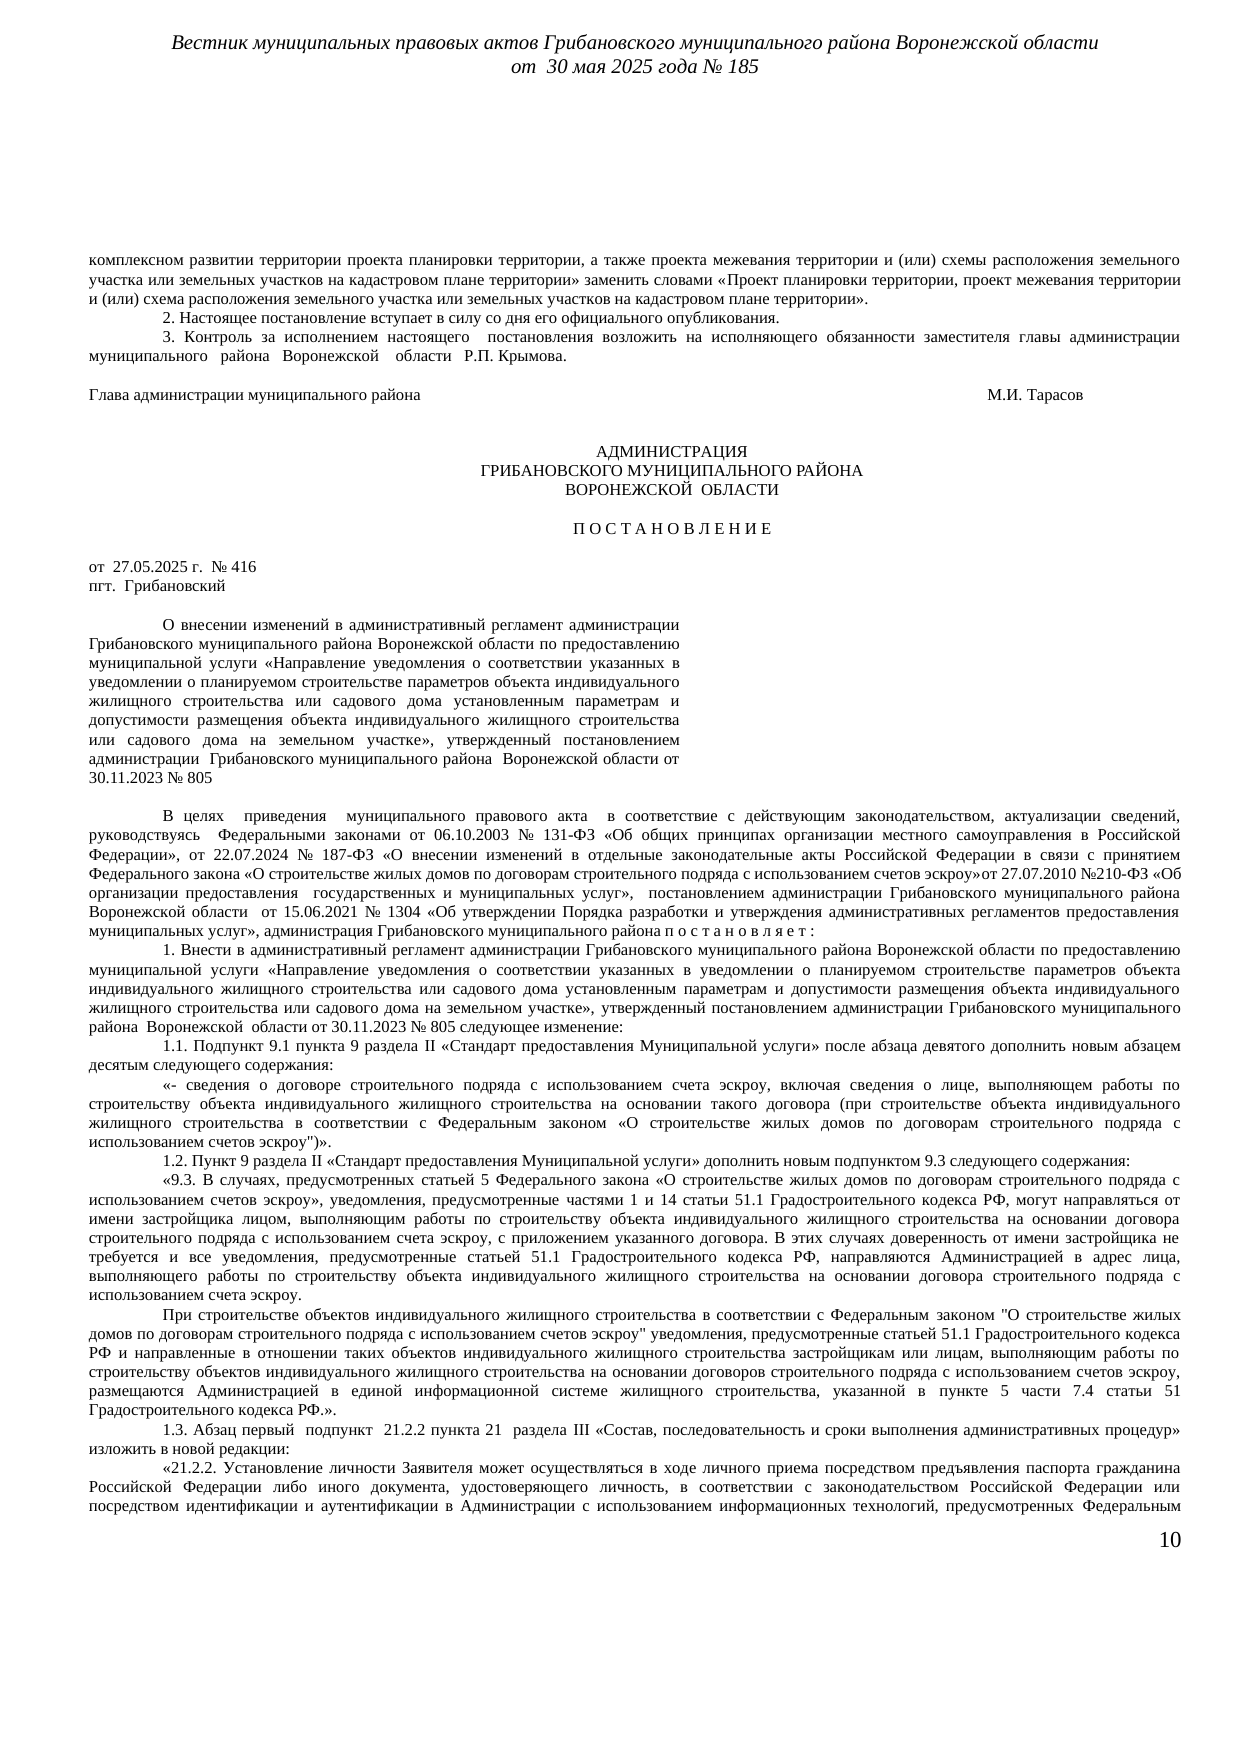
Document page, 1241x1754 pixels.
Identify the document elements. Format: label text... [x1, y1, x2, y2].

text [89, 250, 1181, 308]
text П О С Т А Н О В Л Е Н И Е [89, 518, 1181, 538]
text АДМИНИСТРАЦИЯ [89, 442, 1181, 461]
text «9.3. В случаях, предусмотренных статьей 5 Федерального закона «О строительстве жилых домов по договорам строительного подряда с использованием счетов эскроу», уведомления, предусмотренные частями 1 и 14 статьи 51.1 Градостроительного кодекса РФ, могут направляться от имени застройщика лицом, выполняющим работы по строительству объекта индивидуального жилищного строительства на основании договора строительного подряда с использованием счета эскроу, с приложением указанного договора. В этих случаях доверенность от имени застройщика не требуется и все уведомления, предусмотренные статьей 51.1 Градостроительного кодекса РФ, направляются Администрацией в адрес лица, выполняющего работы по строительству объекта индивидуального жилищного строительства на основании договора строительного подряда с использованием счета эскроу. [89, 1170, 1181, 1304]
text пгт. Грибановский [89, 576, 1181, 595]
text При строительстве объектов индивидуального жилищного строительства в соответствии с Федеральным законом "О строительстве жилых домов по договорам строительного подряда с использованием счетов эскроу" уведомления, предусмотренные статьей 51.1 Градостроительного кодекса РФ и направленные в отношении таких объектов индивидуального жилищного строительства застройщикам или лицам, выполняющим работы по строительству объектов индивидуального жилищного строительства на основании договоров строительного подряда с использованием счетов эскроу, размещаются Администрацией в единой информационной системе жилищного строительства, указанной в пункте 5 части 7.4 статьи 51 Градостроительного кодекса РФ.». [89, 1304, 1181, 1419]
text 2. Настоящее постановление вступает в силу со дня его официального опубликования. [89, 308, 1181, 327]
text ВОРОНЕЖСКОЙ ОБЛАСТИ [89, 480, 1181, 499]
text ГРИБАНОВСКОГО МУНИЦИПАЛЬНОГО РАЙОНА [89, 461, 1181, 480]
text 1.2. Пункт 9 раздела II «Стандарт предоставления Муниципальной услуги» дополнить новым подпунктом 9.3 следующего содержания: [89, 1151, 1181, 1170]
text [89, 1458, 1181, 1515]
text Глава администрации муниципального района М.И. Тарасов [89, 384, 1181, 403]
text 1. Внести в административный регламент администрации Грибановского муниципального района Воронежской области по предоставлению муниципальной услуги «Направление уведомления о соответствии указанных в уведомлении о планируемом строительстве параметров объекта индивидуального жилищного строительства или садового дома установленным параметрам и допустимости размещения объекта индивидуального жилищного строительства или садового дома на земельном участке», утвержденный постановлением администрации Грибановского муниципального района Воронежской области от 30.11.2023 № 805 следующее изменение: [89, 940, 1181, 1036]
text от 27.05.2025 г. № 416 [89, 557, 1181, 576]
text 3. Контроль за исполнением настоящего постановления возложить на исполняющего обязанности заместителя главы администрации муниципального района Воронежской области Р.П. Крымова. [89, 327, 1181, 365]
text О внесении изменений в административный регламент администрации Грибановского муниципального района Воронежской области по предоставлению муниципальной услуги «Направление уведомления о соответствии указанных в уведомлении о планируемом строительстве параметров объекта индивидуального жилищного строительства или садового дома установленным параметрам и допустимости размещения объекта индивидуального жилищного строительства или садового дома на земельном участке», утвержденный постановлением администрации Грибановского муниципального района Воронежской области от 30.11.2023 № 805 [89, 614, 680, 787]
text 1.1. Подпункт 9.1 пункта 9 раздела II «Стандарт предоставления Муниципальной услуги» после абзаца девятого дополнить новым абзацем десятым следующего содержания: [89, 1036, 1181, 1074]
text В целях приведения муниципального правового акта в соответствие с действующим законодательством, актуализации сведений, руководствуясь Федеральными законами от 06.10.2003 № 131-ФЗ «Об общих принципах организации местного самоуправления в Российской Федерации», от 22.07.2024 № 187-ФЗ «О внесении изменений в отдельные законодательные акты Российской Федерации в связи с принятием Федерального закона «О строительстве жилых домов по договорам строительного подряда с использованием счетов эскроу»от 27.07.2010 №210-ФЗ «Об организации предоставления государственных и муниципальных услуг», постановлением администрации Грибановского муниципального района Воронежской области от 15.06.2021 № 1304 «Об утверждении Порядка разработки и утверждения административных регламентов предоставления муниципальных услуг», администрация Грибановского муниципального района п о с т а н о в л я е т : [89, 806, 1181, 940]
text 1.3. Абзац первый подпункт 21.2.2 пункта 21 раздела III «Состав, последовательность и сроки выполнения административных процедур» изложить в новой редакции: [89, 1419, 1181, 1458]
text «- сведения о договоре строительного подряда с использованием счета эскроу, включая сведения о лице, выполняющем работы по строительству объекта индивидуального жилищного строительства на основании такого договора (при строительстве объекта индивидуального жилищного строительства в соответствии с Федеральным законом «О строительстве жилых домов по договорам строительного подряда с использованием счетов эскроу")». [89, 1074, 1181, 1151]
